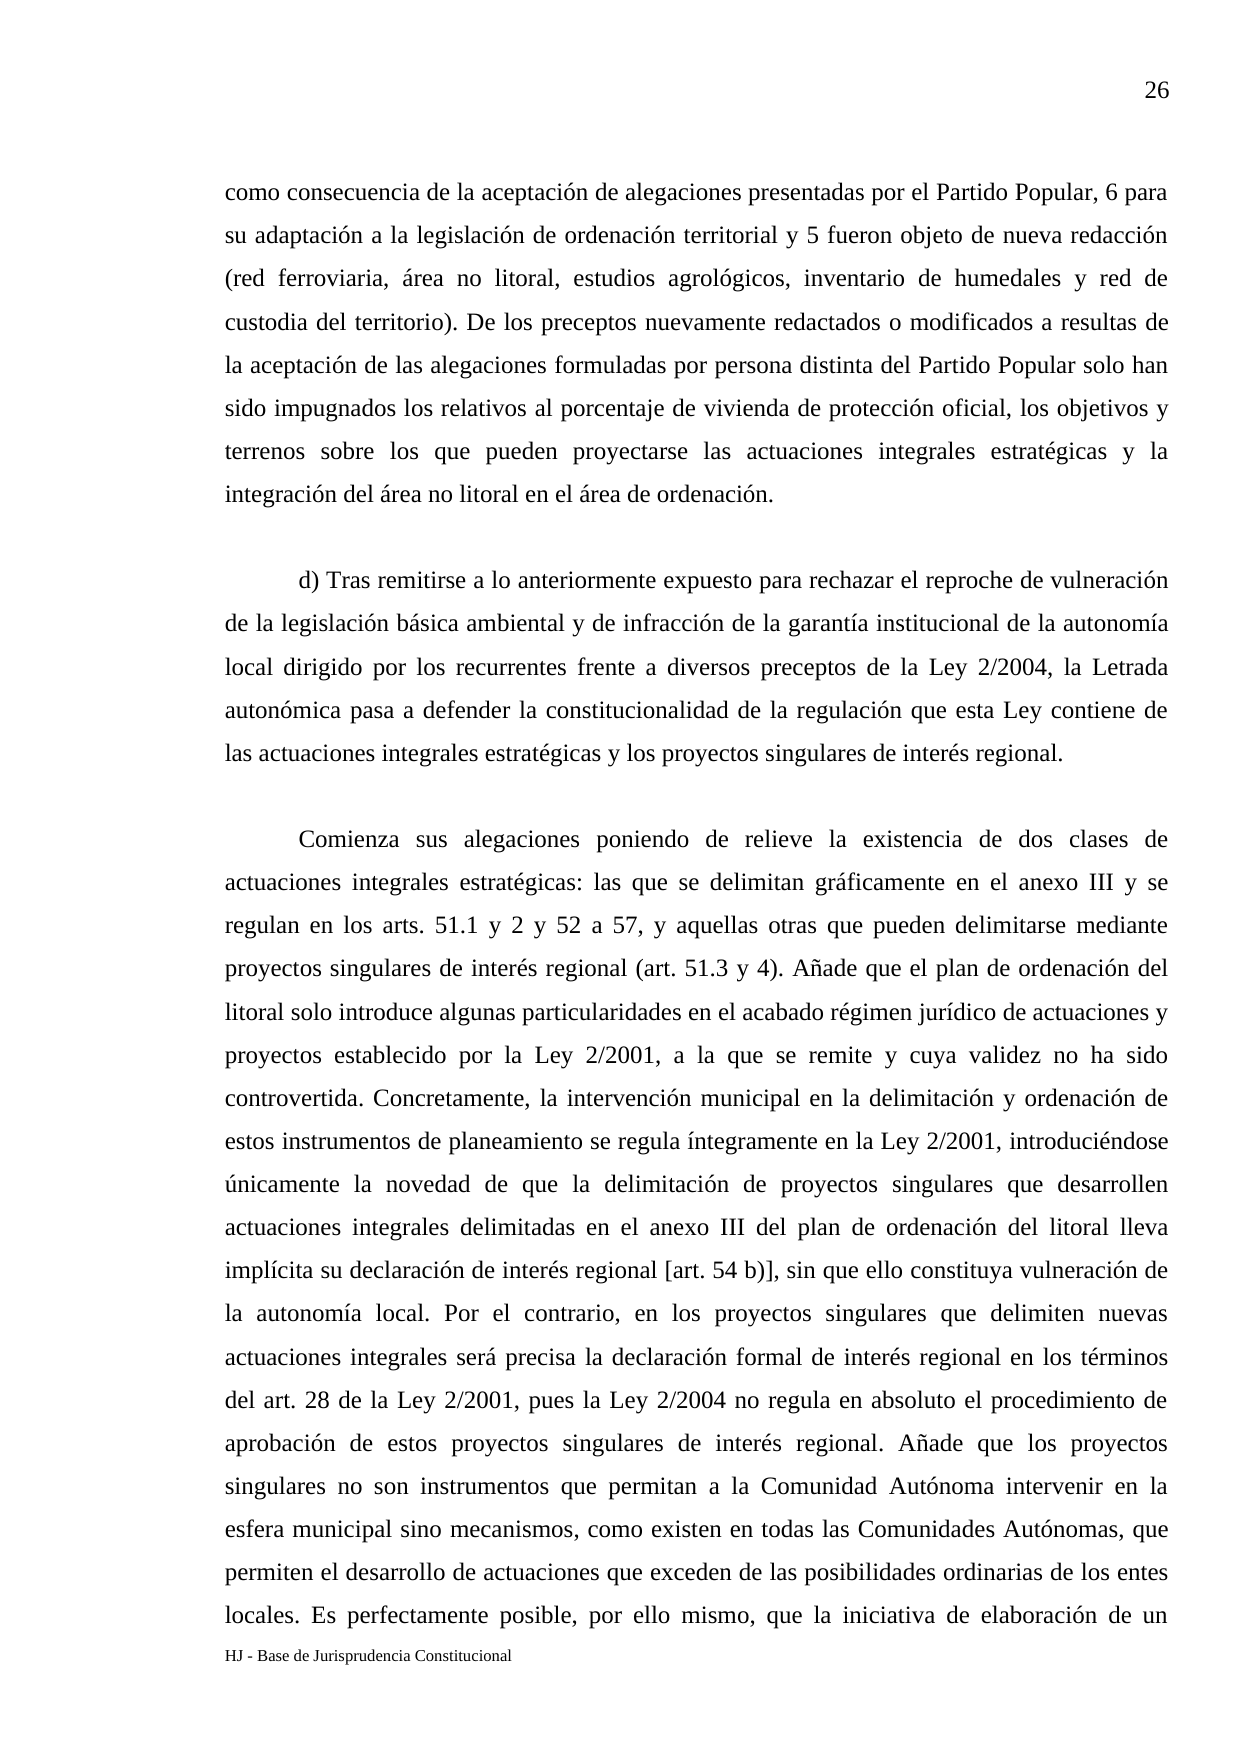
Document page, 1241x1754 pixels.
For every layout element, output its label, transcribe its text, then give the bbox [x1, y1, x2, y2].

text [224, 824, 1169, 1629]
text d) Tras remitirse a lo anteriormente expuesto para rechazar el reproche de vulneración de la legislación básica ambiental y de infracción de la garantía institucional de la autonomía local dirigido por los recurrentes frente a diversos preceptos de la Ley 2/2004, la Letrada autonómica pasa a defender la constitucionalidad de la regulación que esta Ley contiene de las actuaciones integrales estratégicas y los proyectos singulares de interés regional. [224, 565, 1169, 767]
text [224, 177, 1169, 508]
